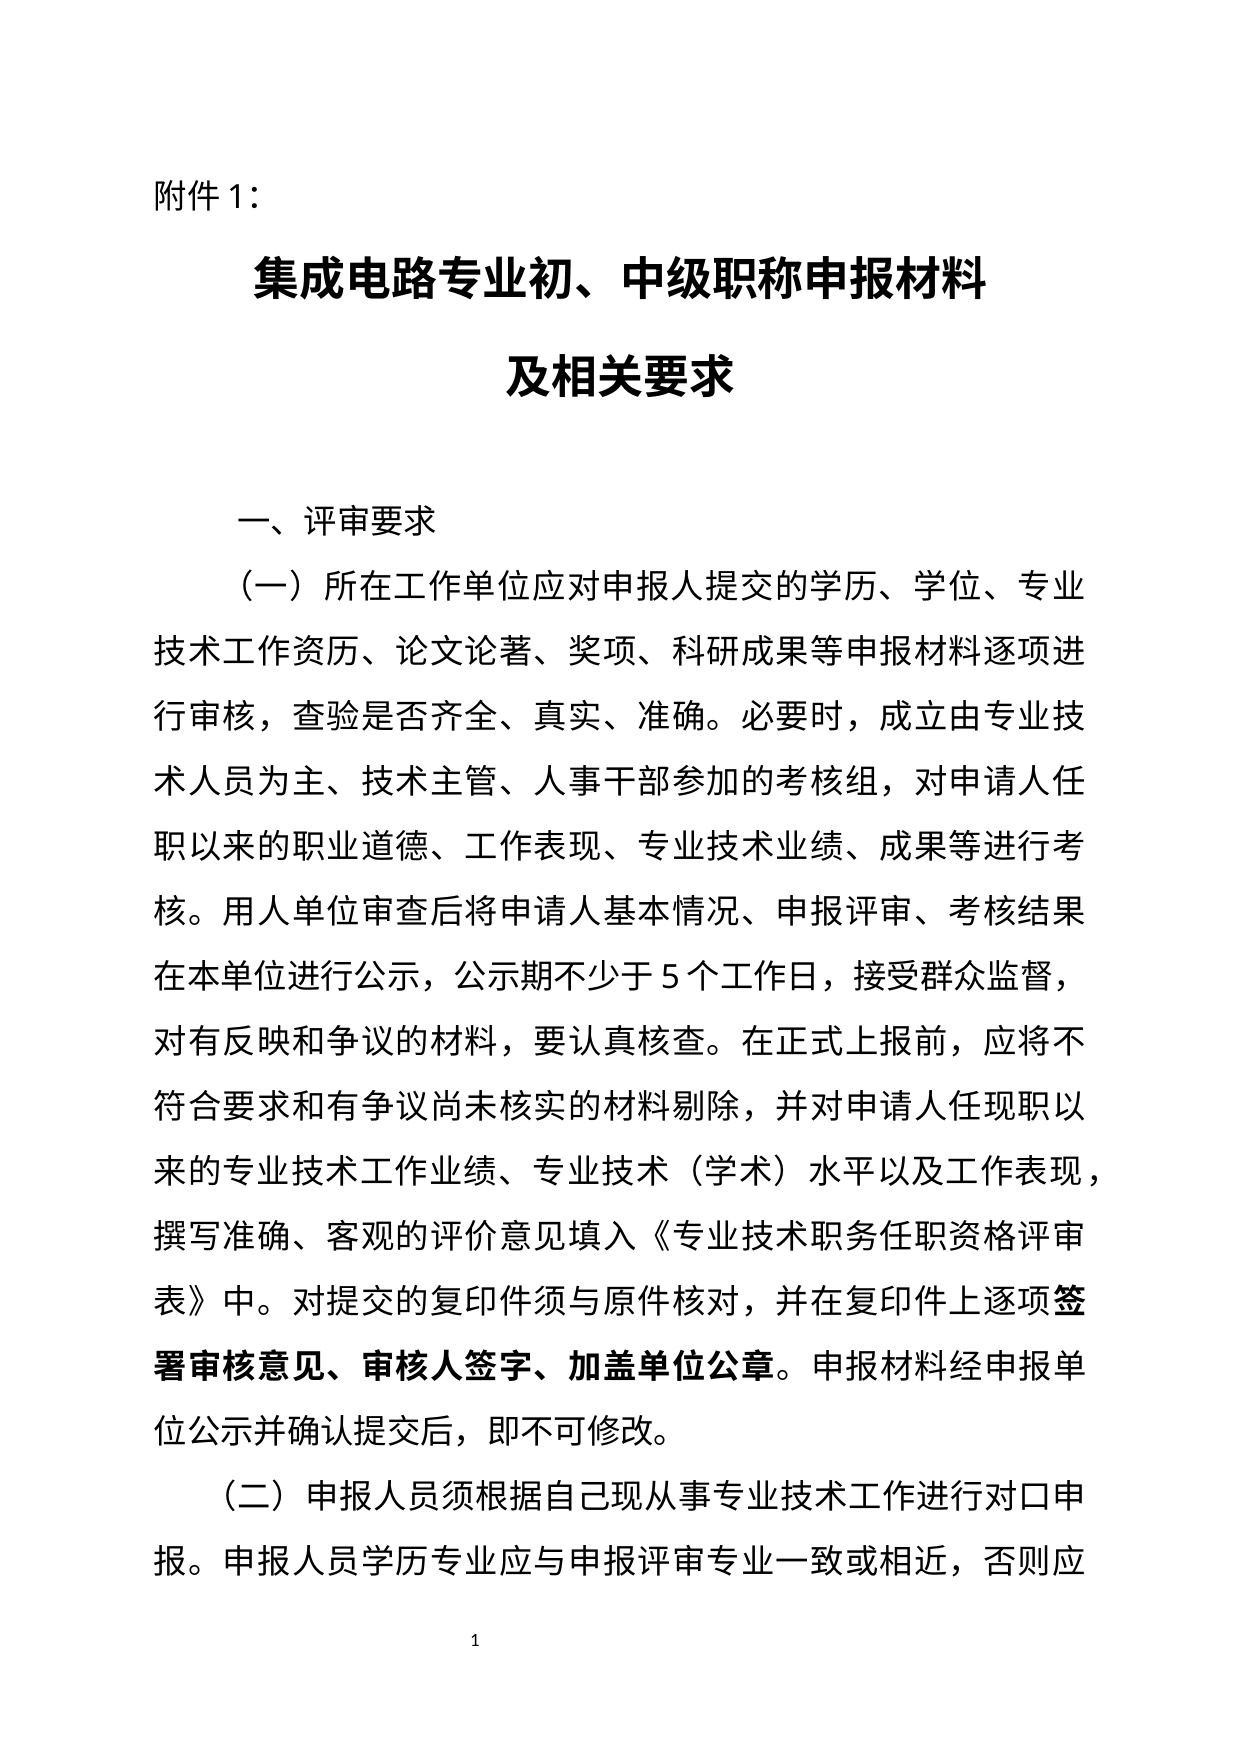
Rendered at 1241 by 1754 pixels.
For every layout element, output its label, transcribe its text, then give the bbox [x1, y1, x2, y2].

text 一、评审要求 [153, 487, 1087, 552]
text 集成电路专业初、中级职称申报材料 [153, 227, 1087, 324]
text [153, 1462, 1087, 1592]
text 附件1： [153, 162, 1087, 227]
text 及相关要求 [153, 324, 1087, 422]
text （一）所在工作单位应对申报人提交的学历、学位、专业技术工作资历、论文论著、奖项、科研成果等申报材料逐项进行审核，查验是否齐全、真实、准确。必要时，成立由专业技术人员为主、技术主管、人事干部参加的考核组，对申请人任职以来的职业道德、工作表现、专业技术业绩、成果等进行考核。用人单位审查后将申请人基本情况、申报评审、考核结果在本单位进行公示，公示期不少于5个工作日，接受群众监督，对有反映和争议的材料，要认真核查。在正式上报前，应将不符合要求和有争议尚未核实的材料剔除，并对申请人任现职以来的专业技术工作业绩、专业技术（学术）水平以及工作表现，撰写准确、客观的评价意见填入《专业技术职务任职资格评审表》中。对提交的复印件须与原件核对，并在复印件上逐项签署审核意见、审核人签字、加盖单位公章。申报材料经申报单位公示并确认提交后，即不可修改。 [153, 552, 1087, 1462]
